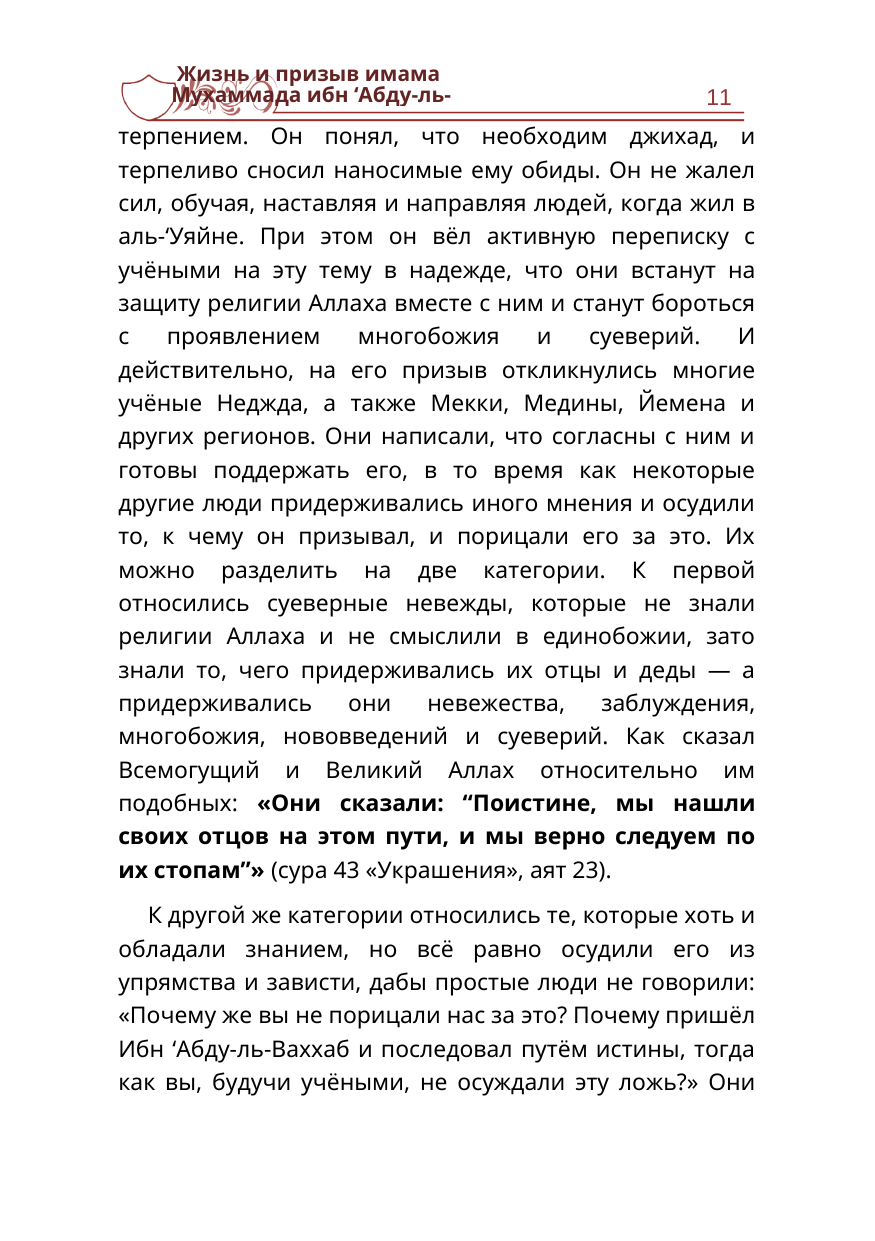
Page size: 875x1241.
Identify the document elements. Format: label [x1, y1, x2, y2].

text [118, 118, 756, 885]
text [118, 897, 756, 1097]
